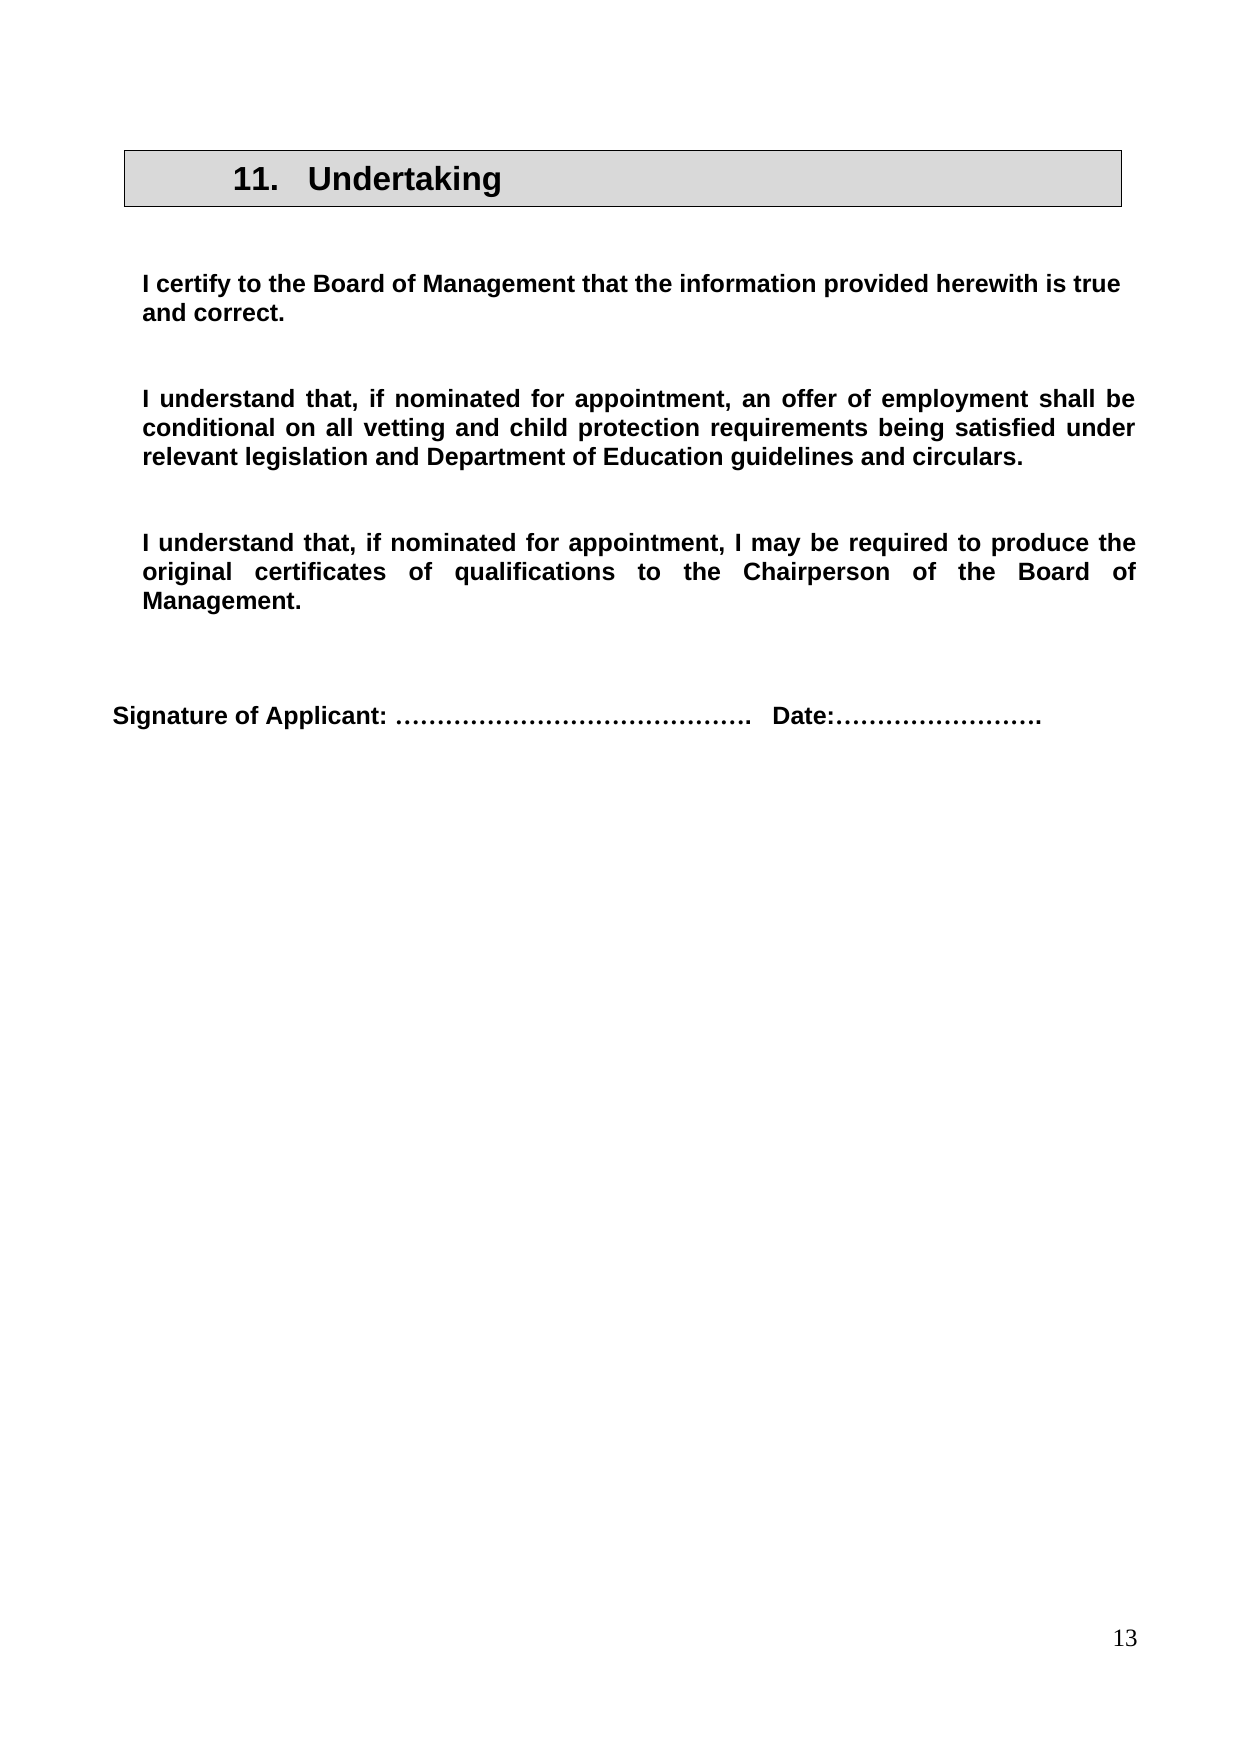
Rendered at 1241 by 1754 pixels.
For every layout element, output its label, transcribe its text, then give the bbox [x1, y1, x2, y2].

table_header 11. Undertaking [125, 151, 1121, 206]
text I understand that, if nominated for appointment, I may be required to produce the original certificates of qualifications to the Chairperson of the Board of Management. [142, 528, 1137, 614]
text I certify to the Board of Management that the information provided herewith is true and correct. [142, 269, 1137, 327]
text I understand that, if nominated for appointment, an offer of employment shall be conditional on all vetting and child protection requirements being satisfied under relevant legislation and Department of Education guidelines and circulars. [142, 384, 1137, 471]
text Signature of Applicant: ……………………………………. Date:……………………. [112, 701, 1137, 729]
